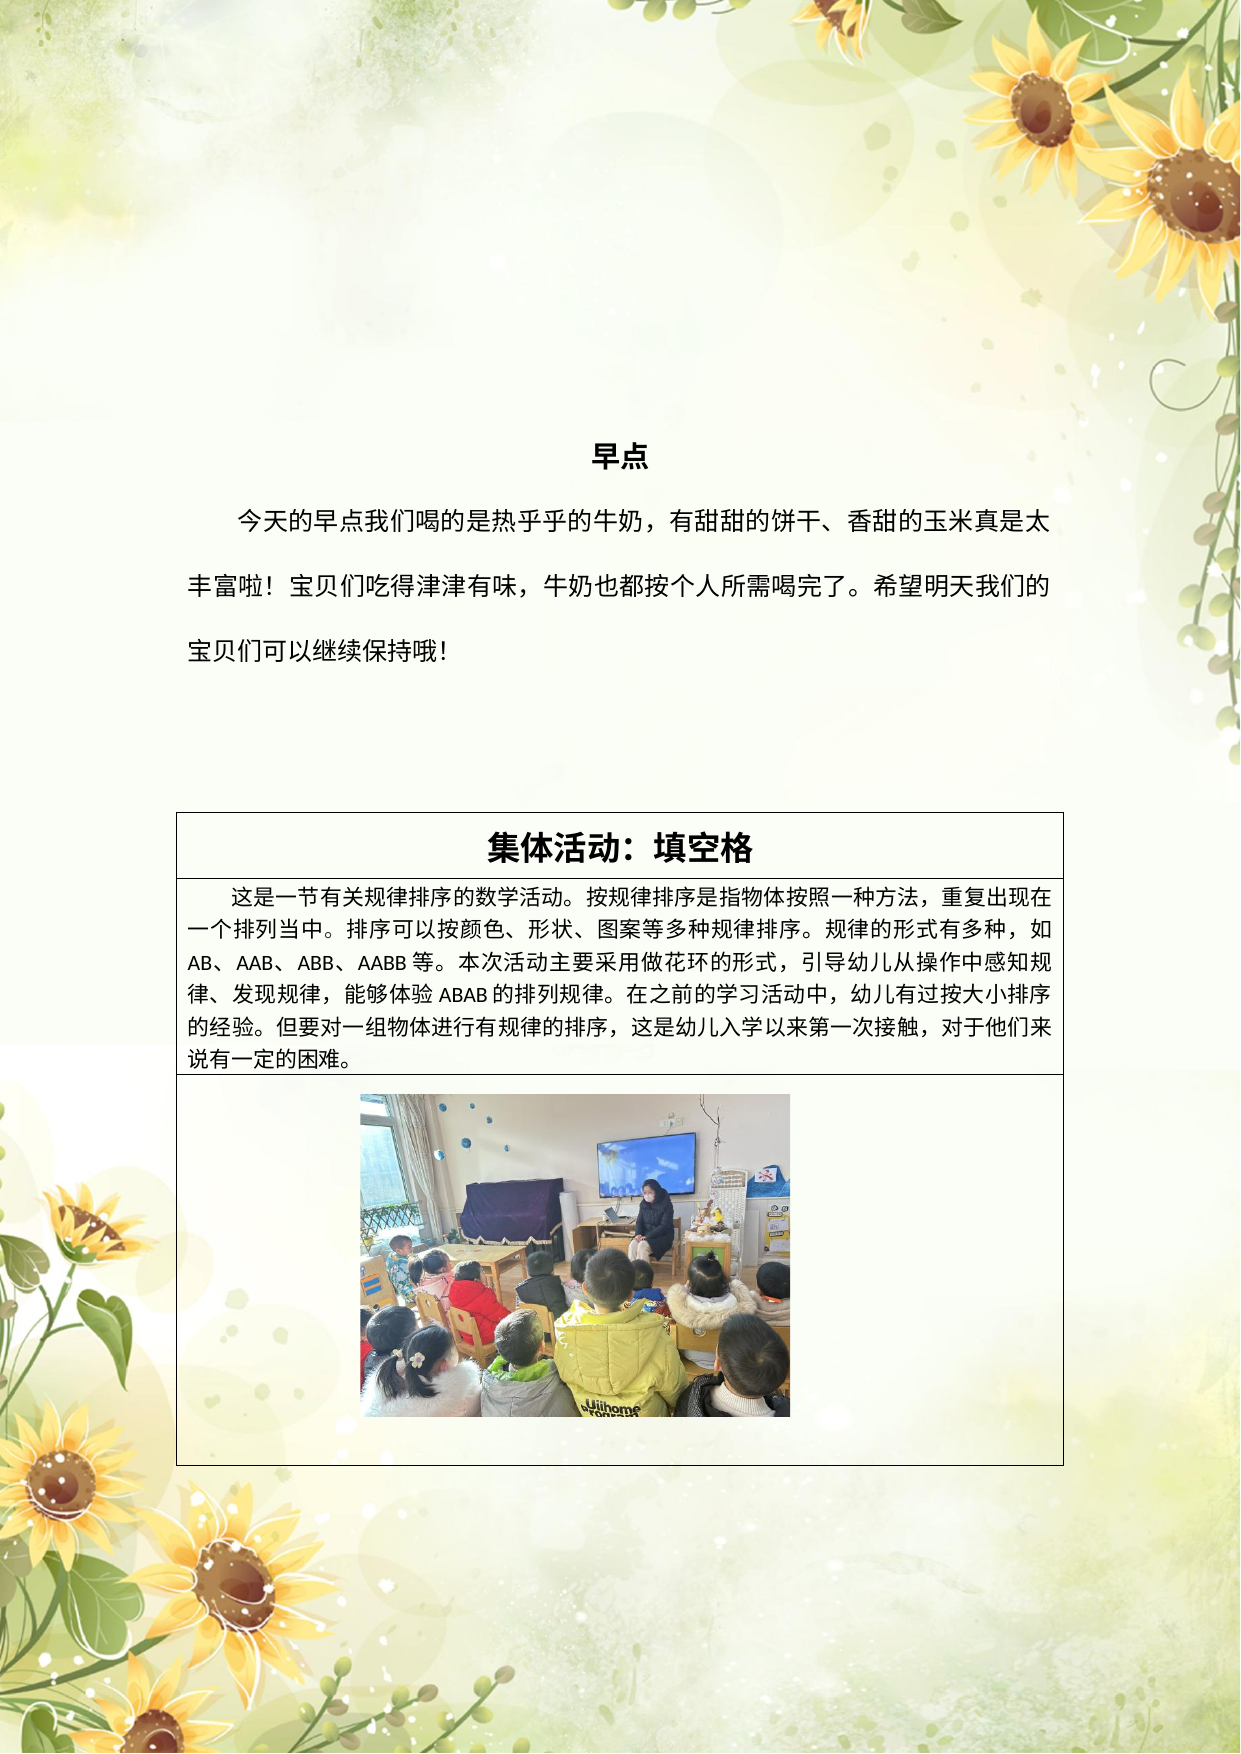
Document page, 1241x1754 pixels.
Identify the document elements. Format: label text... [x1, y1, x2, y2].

picture [0, 0, 1241, 1753]
table_cell [177, 1075, 1063, 1465]
text 早点 [187, 422, 1053, 487]
table_cell 这是一节有关规律排序的数学活动。按规律排序是指物体按照一种方法，重复出现在一个排列当中。排序可以按颜色、形状、图案等多种规律排序。规律的形式有多种，如AB、AAB、ABB、AABB等。本次活动主要采用做花环的形式，引导幼儿从操作中感知规律、发现规律，能够体验ABAB的排列规律。在之前的学习活动中，幼儿有过按大小排序的经验。但要对一组物体进行有规律的排序，这是幼儿入学以来第一次接触，对于他们来说有一定的困难。 [177, 879, 1063, 1074]
table_header 集体活动：填空格 [177, 813, 1063, 878]
text 今天的早点我们喝的是热乎乎的牛奶，有甜甜的饼干、香甜的玉米真是太丰富啦！宝贝们吃得津津有味，牛奶也都按个人所需喝完了。希望明天我们的宝贝们可以继续保持哦！ [187, 487, 1053, 682]
